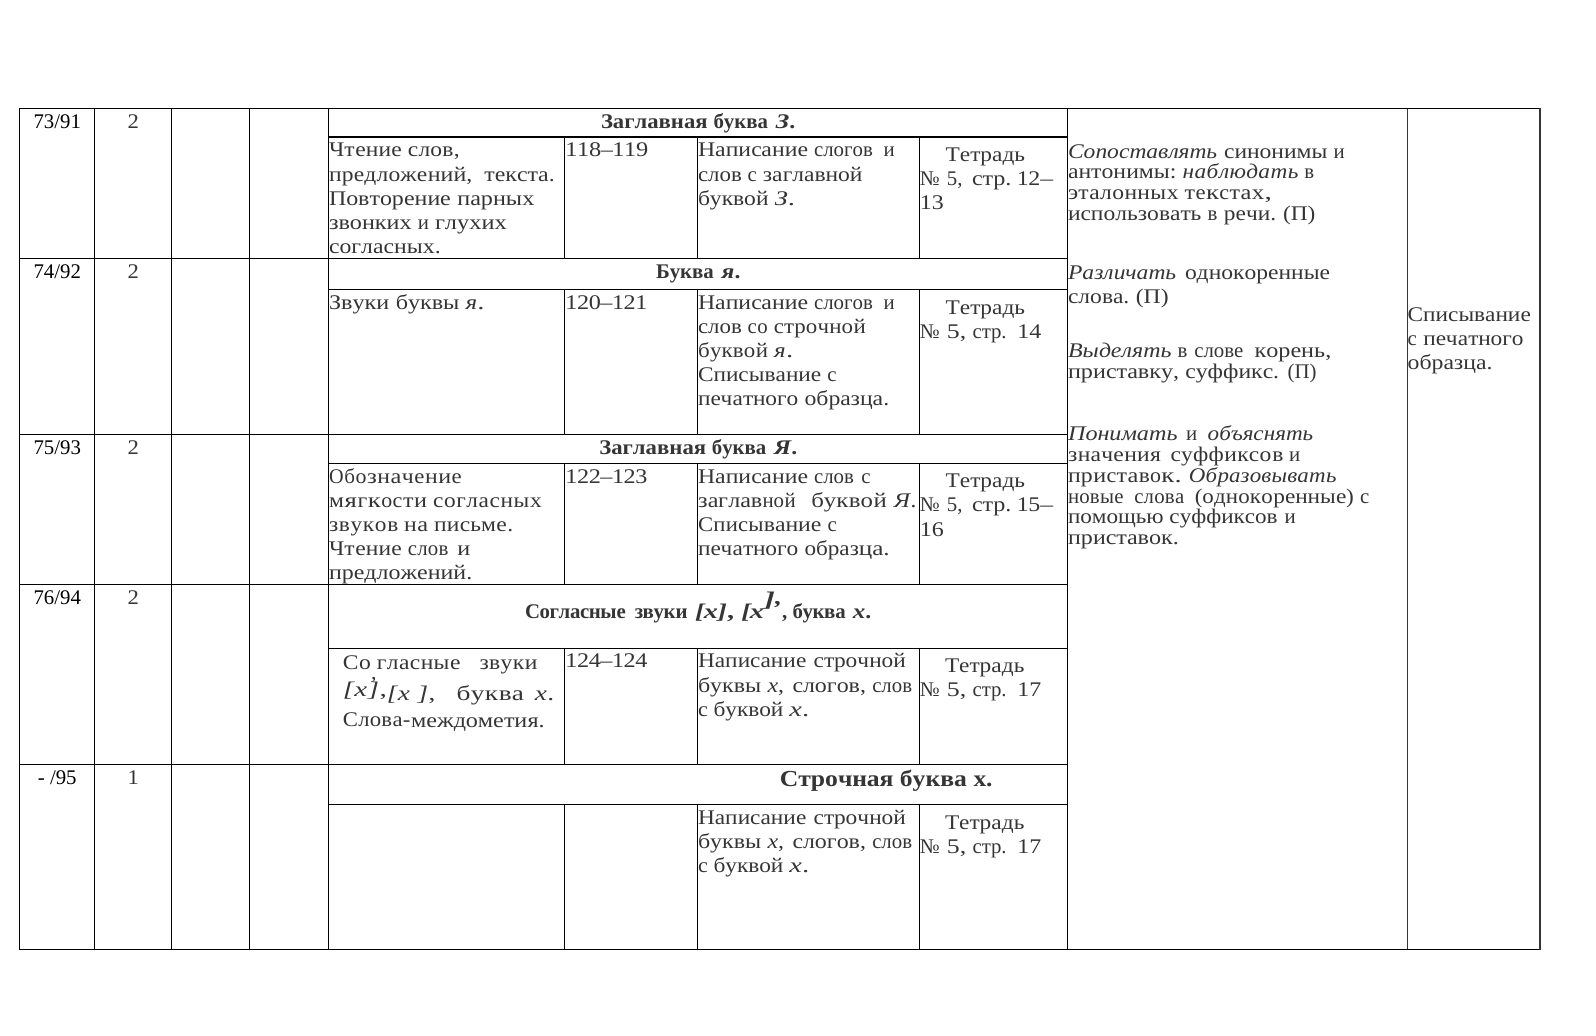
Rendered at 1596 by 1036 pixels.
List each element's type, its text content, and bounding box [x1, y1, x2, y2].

table_cell [250, 435, 328, 584]
table_cell Заглавная буква Я. [329, 435, 1067, 462]
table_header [1408, 109, 1539, 949]
table_cell [172, 585, 249, 764]
table_cell Написание слогов и слов с заглавной буквой З. [698, 138, 919, 258]
table_cell Со,гласные звуки [х],[х ], буква х. Слова-междометия. [329, 649, 564, 764]
table_cell Тетрадь № 5, стр. 14 [920, 290, 1067, 434]
table_header Сопоставлять синонимы и антонимы: наблюдать в эталонных текстах, использовать в речи. (П) Различать однокоренные слова. (П) Выделять в слове корень, приставку, суффикс. (П) Понимать и объяснять значения суффиксов и приставок. Образовывать новые слова (однокоренные) с помощью суффиксов и приставок. [1068, 109, 1407, 949]
table_cell 1 [95, 765, 171, 949]
table_cell 2 [95, 259, 171, 434]
table_cell 122–123 [565, 464, 697, 584]
table_cell 124–124 [565, 649, 697, 764]
table_cell 74/92 [20, 259, 94, 434]
table_cell [172, 435, 249, 584]
table_cell 120–121 [565, 290, 697, 434]
table_cell Тетрадь № 5, стр. 15–16 [920, 464, 1067, 584]
table_cell 2 [95, 585, 171, 764]
table_cell [250, 585, 328, 764]
table_header 2 [95, 109, 171, 258]
table_cell [172, 765, 249, 949]
table_cell Буква я. [329, 259, 1067, 289]
table_cell - /95 [20, 765, 94, 949]
table_cell Написание строчной буквы х, слогов, слов с буквой х. [698, 805, 919, 949]
table_header [172, 109, 249, 258]
table_cell Написание слогов и слов со строчной буквой я. Списывание с печатного образца. [698, 290, 919, 434]
table_cell Обозначение мягкости согласных звуков на письме. Чтение слов и предложений. [329, 464, 564, 584]
table_cell Тетрадь № 5, стр. 17 [920, 649, 1067, 764]
table_cell Написание строчной буквы х, слогов, слов с буквой х. [698, 649, 919, 764]
table_cell Строчная буква х. [329, 765, 1067, 804]
table_cell Тетрадь № 5, стр. 17 [920, 805, 1067, 949]
table_cell [565, 805, 697, 949]
table_cell 76/94 [20, 585, 94, 764]
table_cell [250, 765, 328, 949]
table_cell 2 [95, 435, 171, 584]
table_header Заглавная буква З. [329, 109, 1067, 136]
table_header [250, 109, 328, 258]
table_cell [172, 259, 249, 434]
table_header 73/91 [20, 109, 94, 258]
table_cell Тетрадь № 5, стр. 12–13 [920, 138, 1067, 258]
table_cell 75/93 [20, 435, 94, 584]
table_cell Написание слов с заглавной буквой Я. Списывание с печатного образца. [698, 464, 919, 584]
table_cell Согласные звуки [х], [х],, буква х. [329, 585, 1067, 647]
table_cell [329, 805, 564, 949]
table_cell Чтение слов, предложений, текста. Повторение парных звонких и глухих согласных. [329, 138, 564, 258]
table_cell 118–119 [565, 138, 697, 258]
table_cell [250, 259, 328, 434]
table_cell Звуки буквы я. [329, 290, 564, 434]
